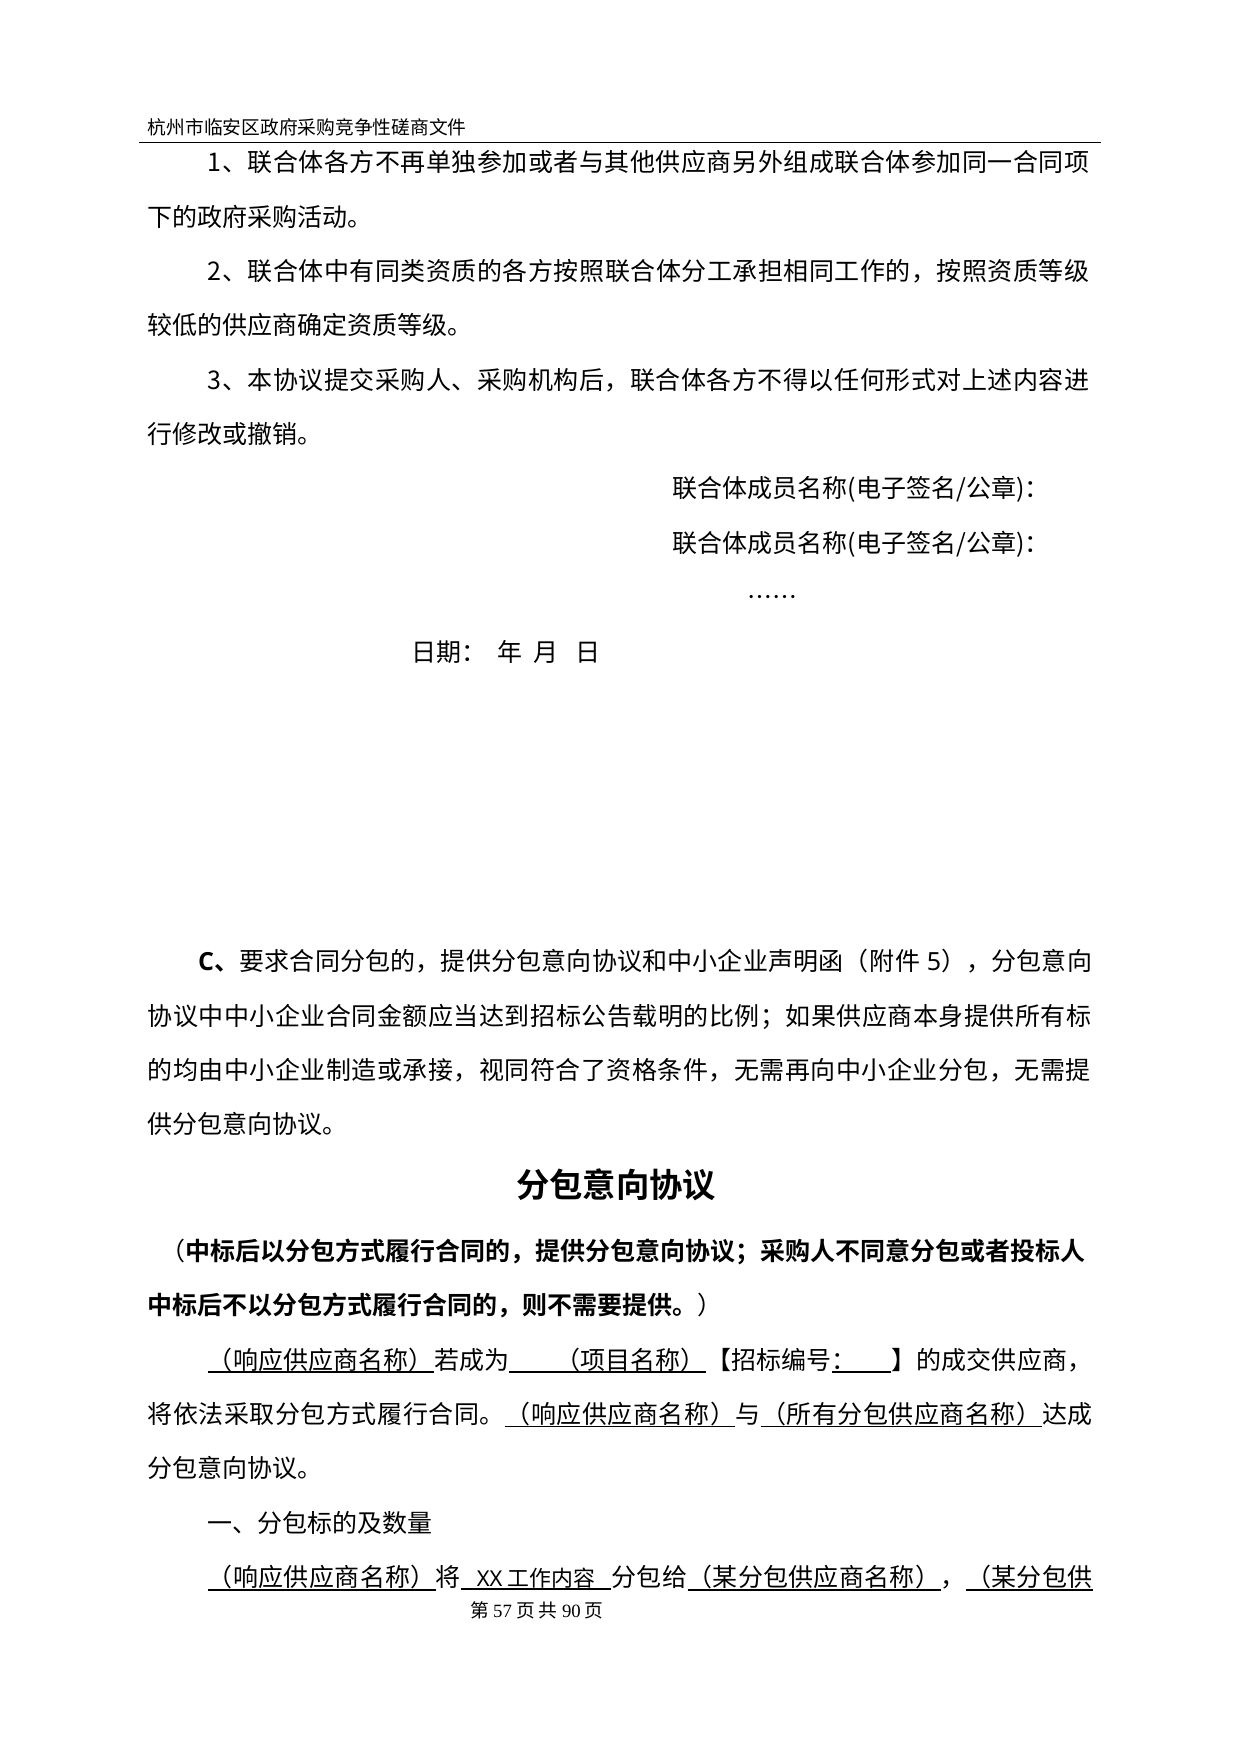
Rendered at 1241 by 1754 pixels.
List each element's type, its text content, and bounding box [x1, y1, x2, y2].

text （中标后以分包方式履行合同的，提供分包意向协议；采购人不同意分包或者投标人中标后不以分包方式履行合同的，则不需要提供。） [148, 1231, 1092, 1322]
text 日期： 年 月 日 [148, 632, 1092, 668]
text C、要求合同分包的，提供分包意向协议和中小企业声明函（附件5），分包意向协议中中小企业合同金额应当达到招标公告载明的比例；如果供应商本身提供所有标的均由中小企业制造或承接，视同符合了资格条件，无需再向中小企业分包，无需提供分包意向协议。 [148, 942, 1092, 1141]
text 一、分包标的及数量 [148, 1503, 1092, 1539]
text 联合体成员名称(电子签名/公章)： [148, 469, 1092, 505]
text （响应供应商名称）若成为 （项目名称）【招标编号： 】的成交供应商，将依法采取分包方式履行合同。（响应供应商名称）与（所有分包供应商名称）达成分包意向协议。 [148, 1340, 1092, 1485]
text 联合体成员名称(电子签名/公章)： [148, 523, 1092, 559]
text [148, 1558, 1092, 1594]
text …… [148, 578, 1092, 614]
text 分包意向协议 [148, 1159, 1092, 1207]
text 3、本协议提交采购人、采购机构后，联合体各方不得以任何形式对上述内容进行修改或撤销。 [148, 360, 1092, 451]
text 1、联合体各方不再单独参加或者与其他供应商另外组成联合体参加同一合同项下的政府采购活动。 [148, 143, 1092, 233]
text 2、联合体中有同类资质的各方按照联合体分工承担相同工作的，按照资质等级较低的供应商确定资质等级。 [148, 251, 1092, 342]
